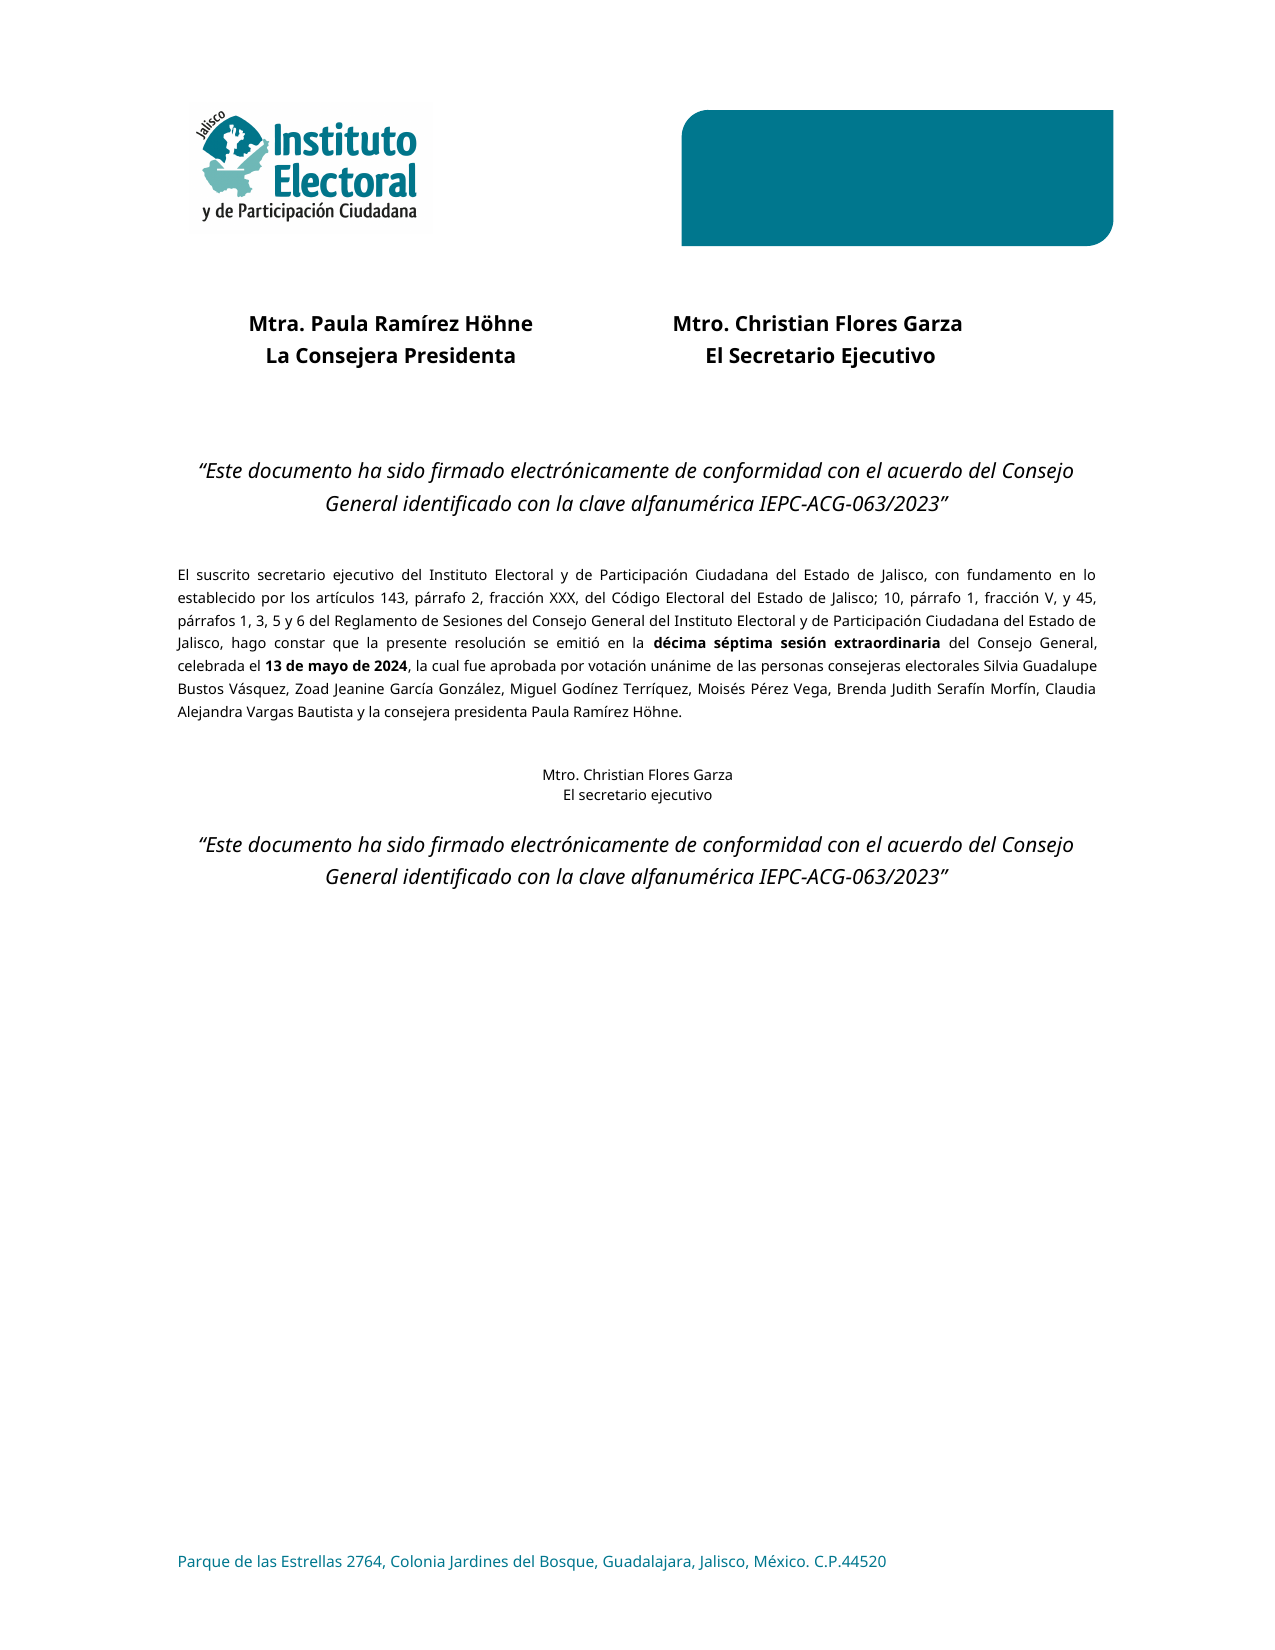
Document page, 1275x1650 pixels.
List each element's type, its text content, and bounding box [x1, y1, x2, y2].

text “Este documento ha sido firmado electrónicamente de conformidad con el acuerdo del Consejo General identificado con la clave alfanumérica IEPC-ACG-063/2023” [177, 456, 1098, 517]
text “Este documento ha sido firmado electrónicamente de conformidad con el acuerdo del Consejo General identificado con la clave alfanumérica IEPC-ACG-063/2023” [177, 830, 1098, 891]
text El secretario ejecutivo [177, 784, 1098, 804]
text Mtro. Christian Flores Garza [177, 764, 1098, 784]
table_header Mtra. Paula Ramírez Höhne La Consejera Presidenta [177, 309, 604, 456]
table_header Mtro. Christian Flores Garza El Secretario Ejecutivo [604, 309, 1031, 456]
picture [188, 102, 434, 234]
text El suscrito secretario ejecutivo del Instituto Electoral y de Participación Ciudadana del Estado de Jalisco, con fundamento en lo establecido por los artículos 143, párrafo 2, fracción XXX, del Código Electoral del Estado de Jalisco; 10, párrafo 1, fracción V, y 45, párrafos 1, 3, 5 y 6 del Reglamento de Sesiones del Consejo General del Instituto Electoral y de Participación Ciudadana del Estado de Jalisco, hago constar que la presente resolución se emitió en la décima séptima sesión extraordinaria del Consejo General, celebrada el 13 de mayo de 2024, la cual fue aprobada por votación unánime de las personas consejeras electorales Silvia Guadalupe Bustos Vásquez, Zoad Jeanine García González, Miguel Godínez Terríquez, Moisés Pérez Vega, Brenda Judith Serafín Morfín, Claudia Alejandra Vargas Bautista y la consejera presidenta Paula Ramírez Höhne. [177, 565, 1098, 722]
